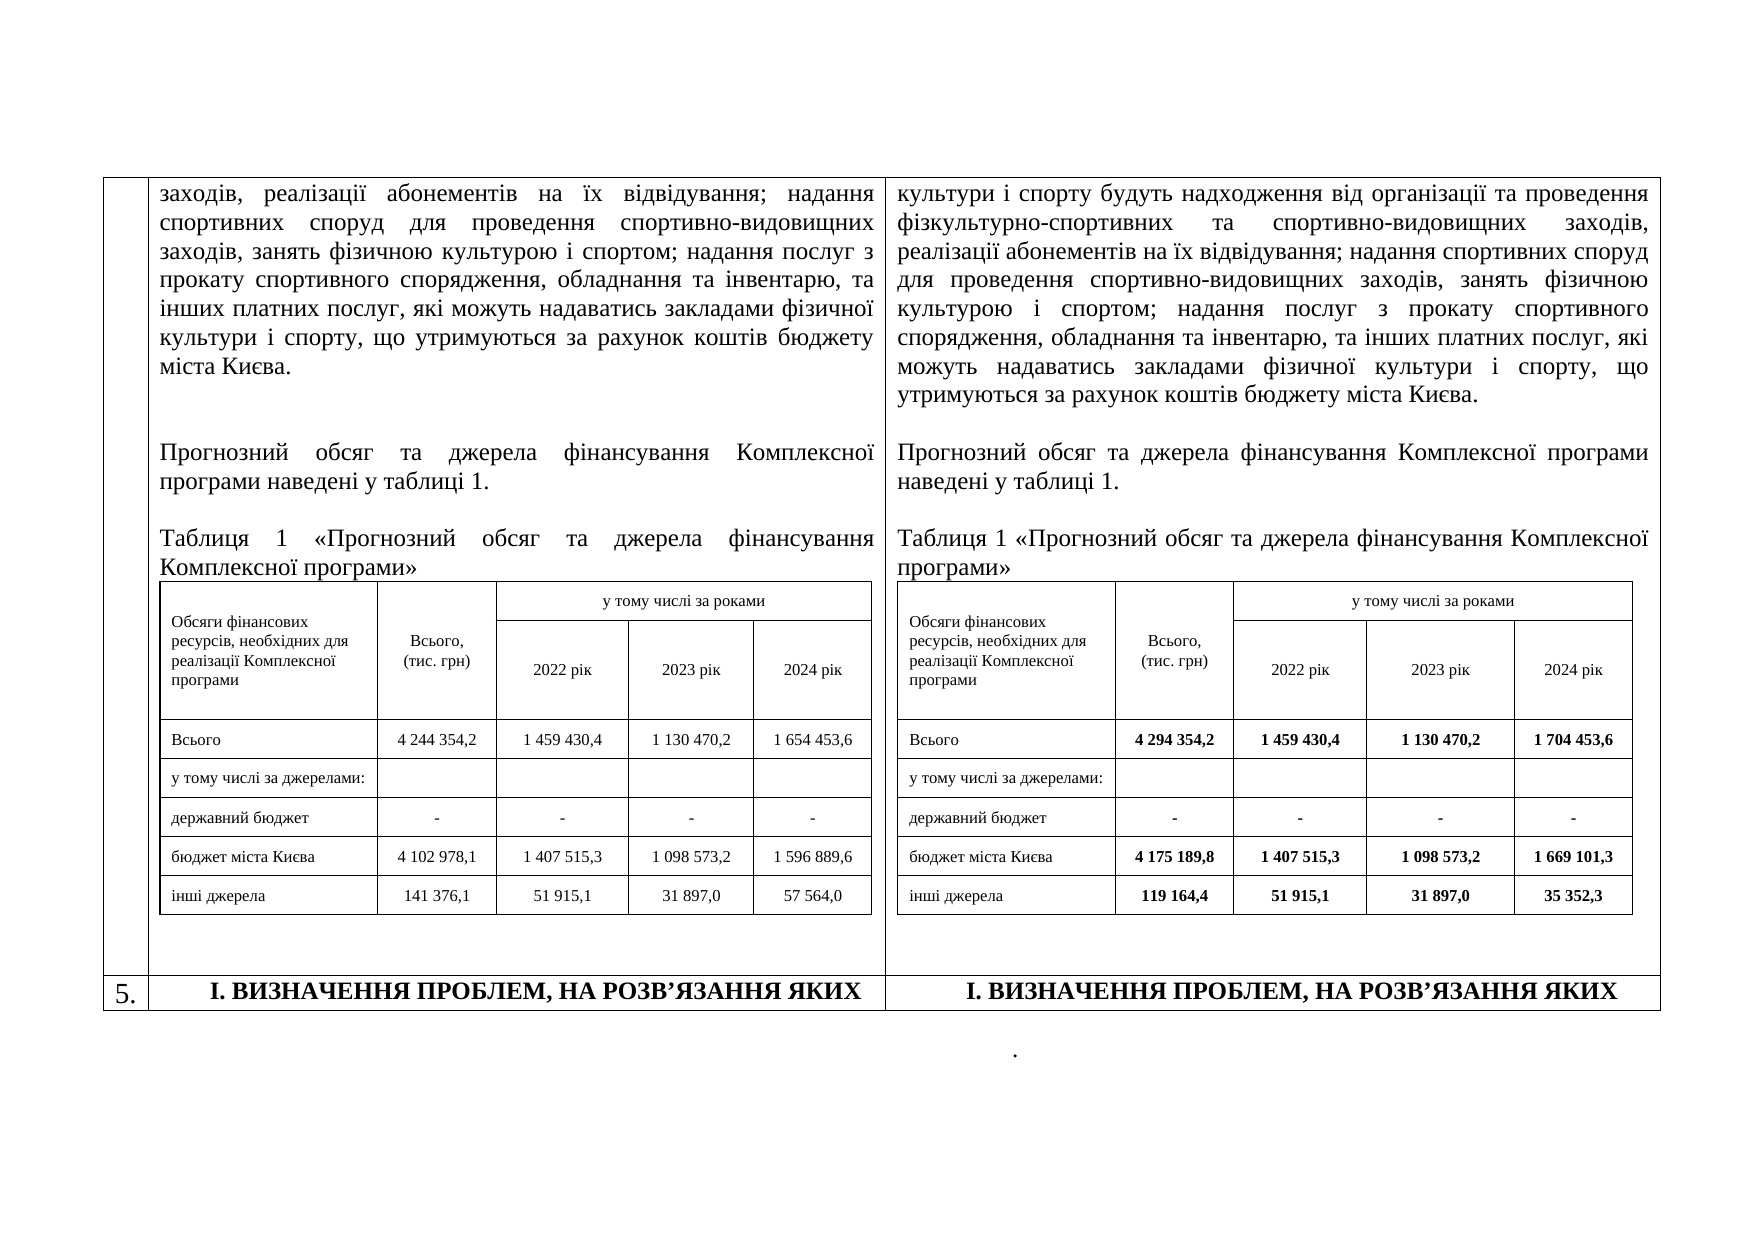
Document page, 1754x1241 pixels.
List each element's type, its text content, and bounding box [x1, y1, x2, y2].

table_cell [149, 178, 885, 975]
table_cell 4. [104, 178, 148, 975]
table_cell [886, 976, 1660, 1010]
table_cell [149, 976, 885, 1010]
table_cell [886, 178, 1660, 975]
table_cell 5. [104, 976, 148, 1010]
